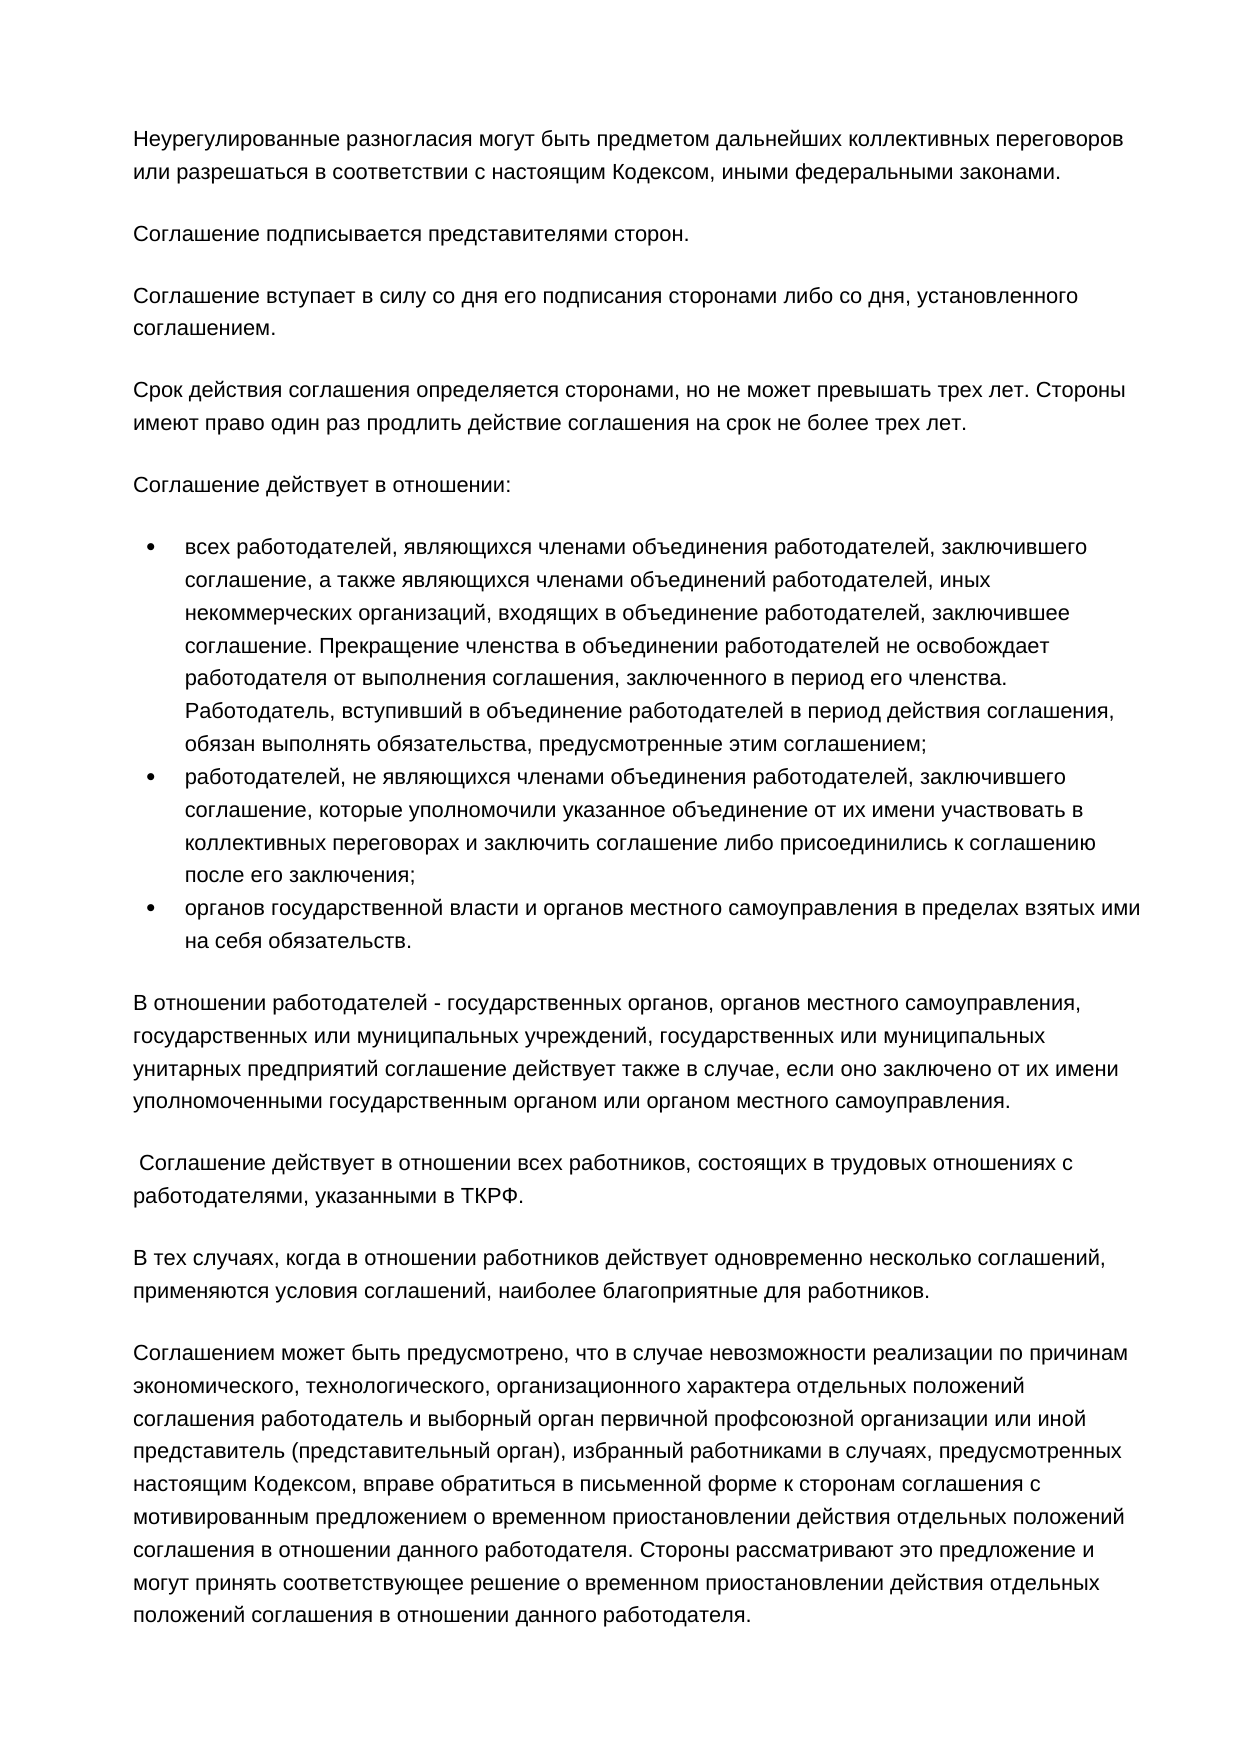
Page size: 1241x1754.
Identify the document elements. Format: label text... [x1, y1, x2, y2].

text Неурегулированные разногласия могут быть предметом дальнейших коллективных переговоров или разрешаться в соответствии с настоящим Кодексом, иными федеральными законами. [133, 118, 1152, 184]
text В тех случаях, когда в отношении работников действует одновременно несколько соглашений, применяются условия соглашений, наиболее благоприятные для работников. [133, 1237, 1152, 1303]
text В отношении работодателей - государственных органов, органов местного самоуправления, государственных или муниципальных учреждений, государственных или муниципальных унитарных предприятий соглашение действует также в случае, если оно заключено от их имени уполномоченными государственным органом или органом местного самоуправления. [133, 982, 1152, 1113]
list органов государственной власти и органов местного самоуправления в пределах взятых ими на себя обязательств. [147, 887, 1152, 953]
text Соглашение подписывается представителями сторон. [133, 213, 1152, 246]
text Соглашение вступает в силу со дня его подписания сторонами либо со дня, установленного соглашением. [133, 275, 1152, 341]
text Срок действия соглашения определяется сторонами, но не может превышать трех лет. Стороны имеют право один раз продлить действие соглашения на срок не более трех лет. [133, 370, 1152, 435]
list всех работодателей, являющихся членами объединения работодателей, заключившего соглашение, а также являющихся членами объединений работодателей, иных некоммерческих организаций, входящих в объединение работодателей, заключившее соглашение. Прекращение членства в объединении работодателей не освобождает работодателя от выполнения соглашения, заключенного в период его членства. Работодатель, вступивший в объединение работодателей в период действия соглашения, обязан выполнять обязательства, предусмотренные этим соглашением; [147, 526, 1152, 756]
text Соглашением может быть предусмотрено, что в случае невозможности реализации по причинам экономического, технологического, организационного характера отдельных положений соглашения работодатель и выборный орган первичной профсоюзной организации или иной представитель (представительный орган), избранный работниками в случаях, предусмотренных настоящим Кодексом, вправе обратиться в письменной форме к сторонам соглашения с мотивированным предложением о временном приостановлении действия отдельных положений соглашения в отношении данного работодателя. Стороны рассматривают это предложение и могут принять соответствующее решение о временном приостановлении действия отдельных положений соглашения в отношении данного работодателя. [133, 1332, 1152, 1627]
list работодателей, не являющихся членами объединения работодателей, заключившего соглашение, которые уполномочили указанное объединение от их имени участвовать в коллективных переговорах и заключить соглашение либо присоединились к соглашению после его заключения; [147, 756, 1152, 887]
text Соглашение действует в отношении: [133, 464, 1152, 497]
text Соглашение действует в отношении всех работников, состоящих в трудовых отношениях с работодателями, указанными в ТКРФ. [133, 1143, 1152, 1208]
